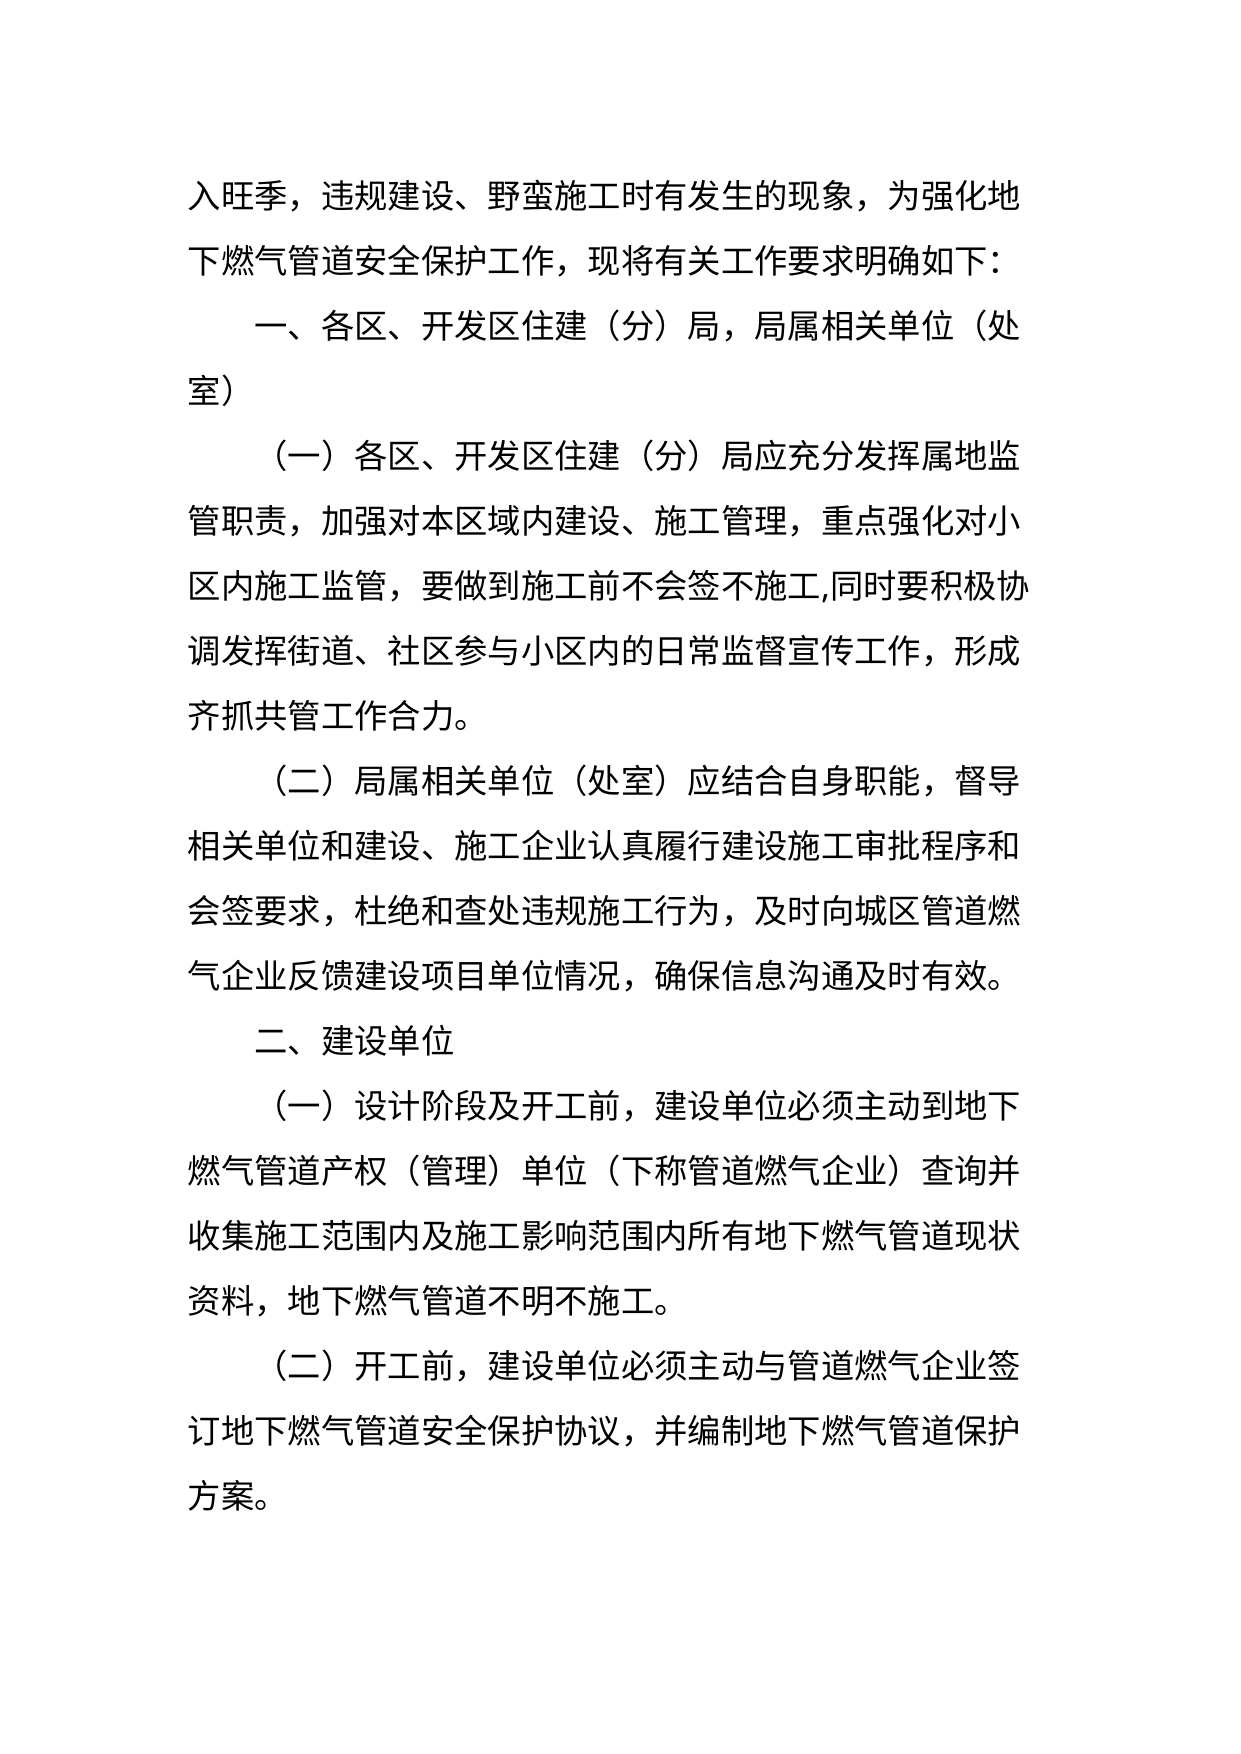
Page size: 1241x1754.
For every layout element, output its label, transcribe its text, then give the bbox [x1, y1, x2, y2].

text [187, 162, 1053, 292]
text （二）开工前，建设单位必须主动与管道燃气企业签订地下燃气管道安全保护协议，并编制地下燃气管道保护方案。 [187, 1332, 1053, 1527]
text 一、各区、开发区住建（分）局，局属相关单位（处室） [187, 292, 1053, 422]
text 二、建设单位 [187, 1007, 1053, 1072]
text （一）设计阶段及开工前，建设单位必须主动到地下燃气管道产权（管理）单位（下称管道燃气企业）查询并收集施工范围内及施工影响范围内所有地下燃气管道现状资料，地下燃气管道不明不施工。 [187, 1072, 1053, 1332]
text （一）各区、开发区住建（分）局应充分发挥属地监管职责，加强对本区域内建设、施工管理，重点强化对小区内施工监管，要做到施工前不会签不施工,同时要积极协调发挥街道、社区参与小区内的日常监督宣传工作，形成齐抓共管工作合力。 [187, 422, 1053, 747]
text （二）局属相关单位（处室）应结合自身职能，督导相关单位和建设、施工企业认真履行建设施工审批程序和会签要求，杜绝和查处违规施工行为，及时向城区管道燃气企业反馈建设项目单位情况，确保信息沟通及时有效。 [187, 747, 1053, 1007]
